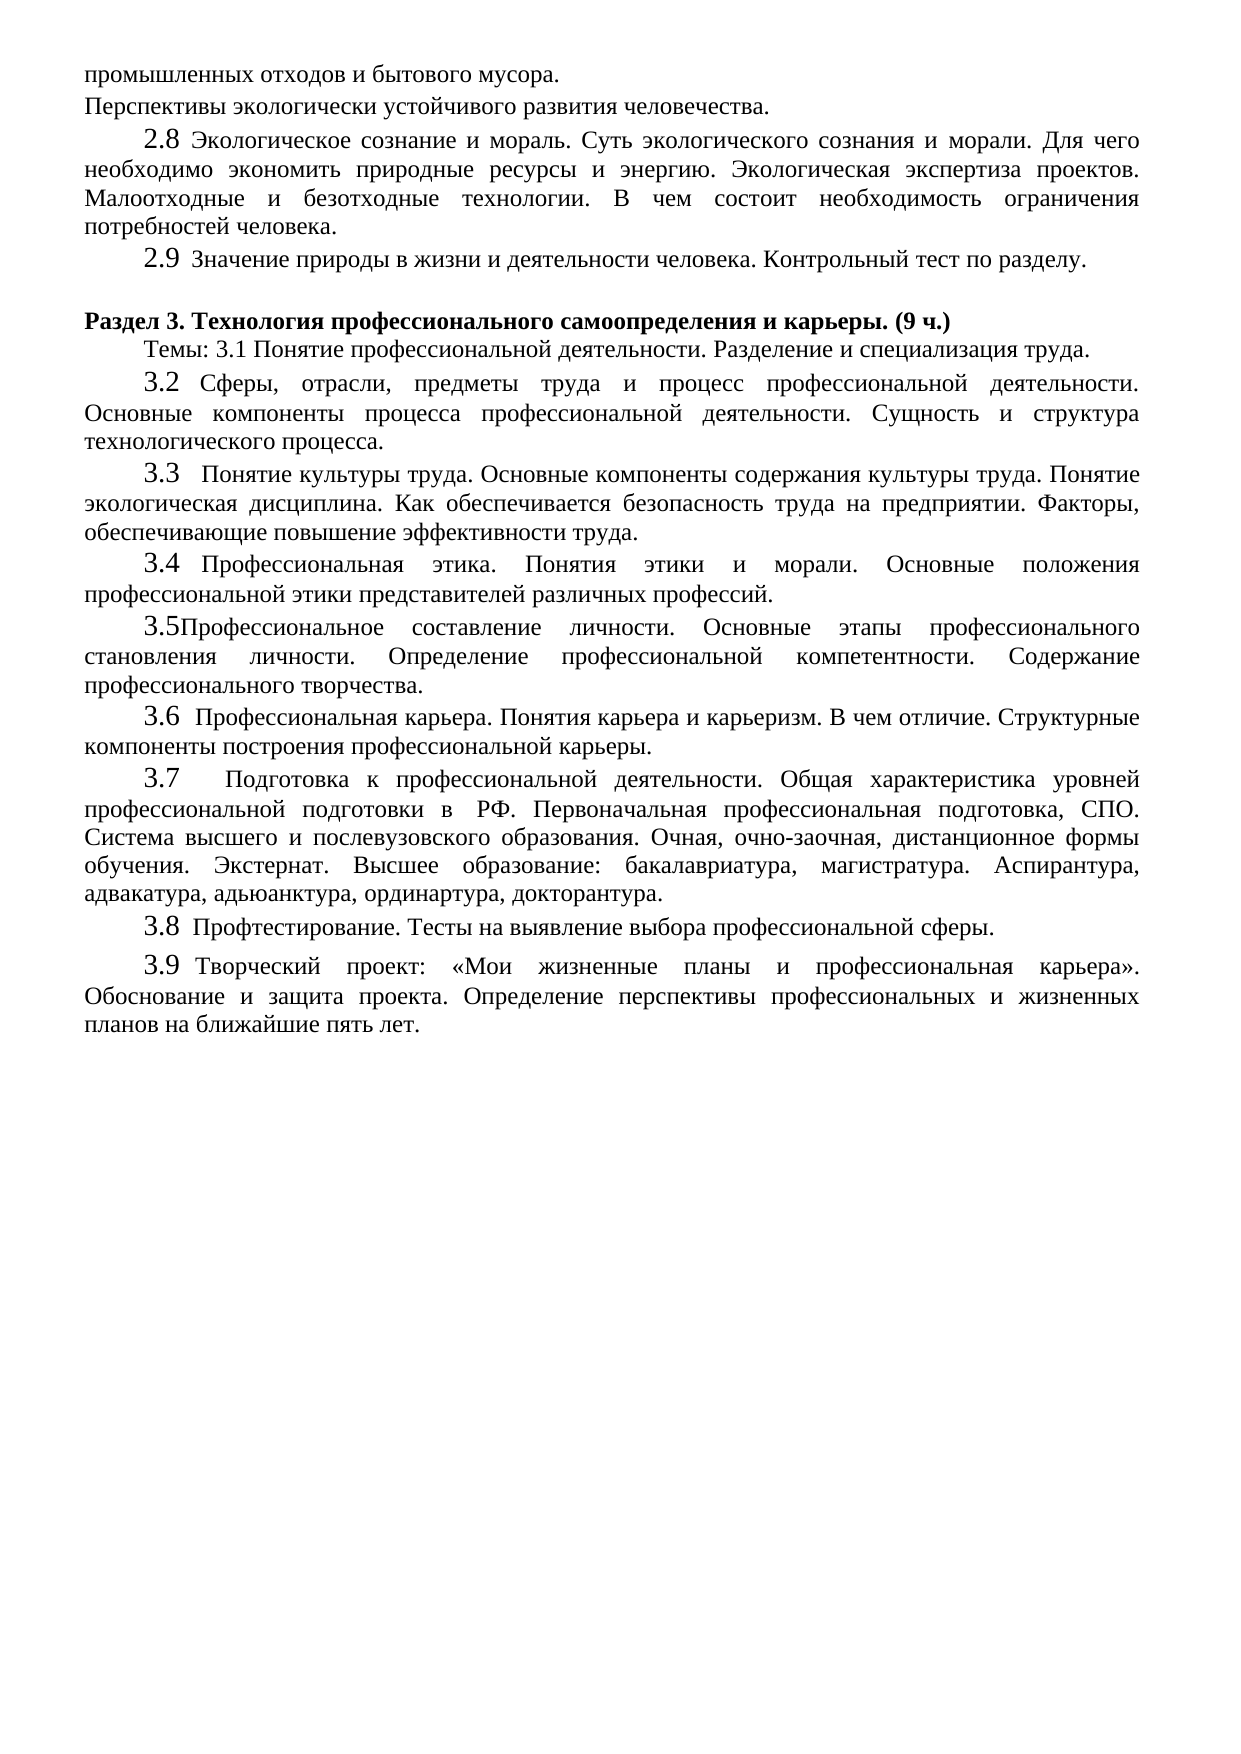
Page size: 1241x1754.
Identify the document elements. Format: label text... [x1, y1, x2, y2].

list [84, 59, 1140, 88]
list Творческий проект: «Мои жизненные планы и профессиональная карьера». Обоснование и защита проекта. Определение перспективы профессиональных и жизненных планов на ближайшие пять лет. [84, 948, 1140, 1038]
text Перспективы экологически устойчивого развития человечества. [84, 88, 1181, 121]
list Профессиональная этика. Понятия этики и морали. Основные положения профессиональной этики представителей различных профессий. [84, 547, 1140, 608]
list Профессиональная карьера. Понятия карьера и карьеризм. В чем отличие. Структурные компоненты построения профессиональной карьеры. [84, 700, 1140, 759]
list Экологическое сознание и мораль. Суть экологического сознания и морали. Для чего необходимо экономить природные ресурсы и энергию. Экологическая экспертиза проектов. Малоотходные и безотходные технологии. В чем состоит необходимость ограничения потребностей человека. [84, 122, 1140, 239]
text Темы: 3.1 Понятие профессиональной деятельности. Разделение и специализация труда. [84, 335, 1140, 363]
list Профтестирование. Тесты на выявление выбора профессиональной сферы. [84, 908, 1115, 941]
list Понятие культуры труда. Основные компоненты содержания культуры труда. Понятие экологическая дисциплина. Как обеспечивается безопасность труда на предприятии. Факторы, обеспечивающие повышение эффективности труда. [84, 456, 1140, 545]
subtitle Раздел 3. Технология профессионального самоопределения и карьеры. (9 ч.) [84, 307, 1140, 335]
list Значение природы в жизни и деятельности человека. Контрольный тест по разделу. [84, 241, 1138, 274]
list Сферы, отрасли, предметы труда и процесс профессиональной деятельности. Основные компоненты процесса профессиональной деятельности. Сущность и структура технологического процесса. [84, 365, 1139, 454]
list Профессиональное составление личности. Основные этапы профессионального становления личности. Определение профессиональной компетентности. Содержание профессионального творчества. [84, 609, 1140, 698]
list Подготовка к профессиональной деятельности. Общая характеристика уровней профессиональной подготовки в РФ. Первоначальная профессиональная подготовка, СПО. Система высшего и послевузовского образования. Очная, очно-заочная, дистанционное формы обучения. Экстернат. Высшее образование: бакалавриатура, магистратура. Аспирантура, адвакатура, адьюанктура, ординартура, докторантура. [84, 762, 1140, 907]
